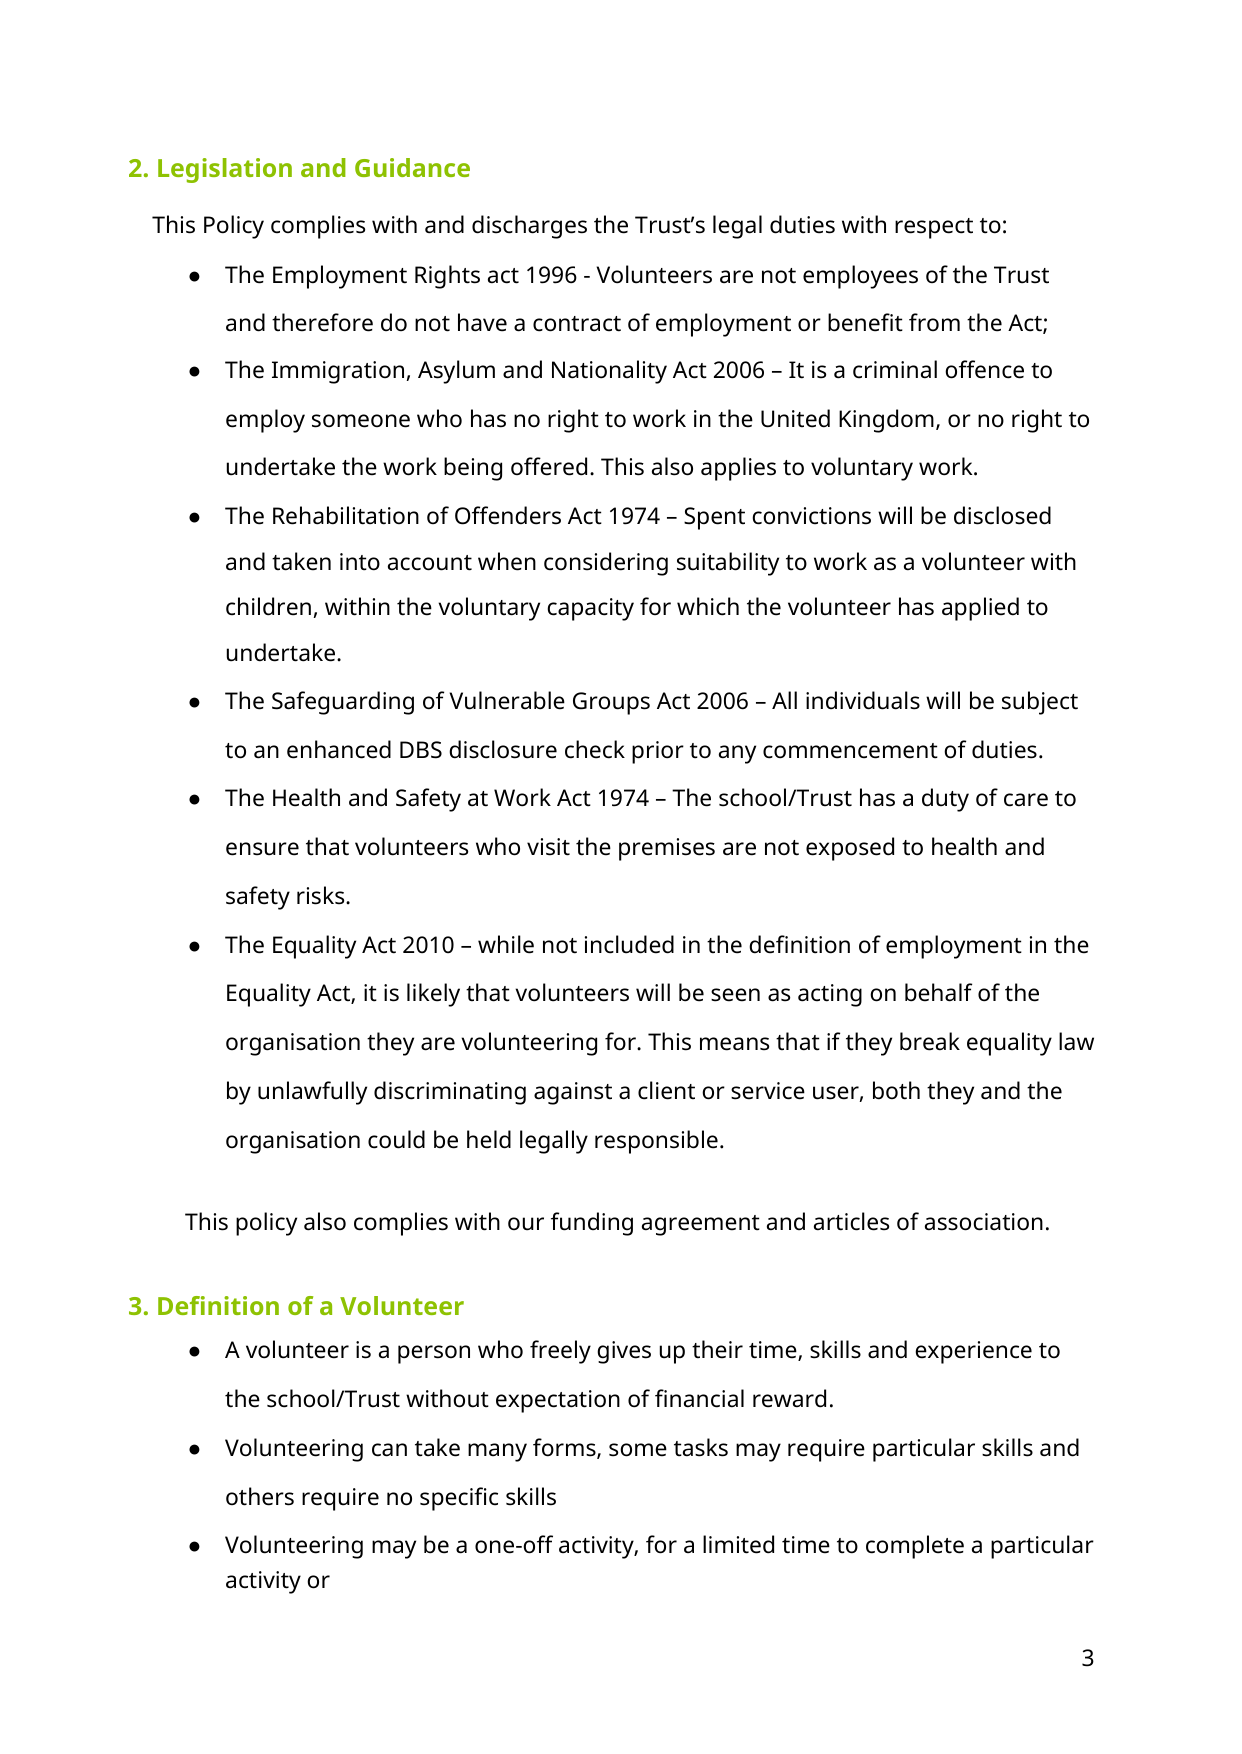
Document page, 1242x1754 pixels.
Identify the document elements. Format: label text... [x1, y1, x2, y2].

list The Rehabilitation of Offenders Act 1974 – Spent convictions will be disclosed and taken into account when considering suitability to work as a volunteer with children, within the voluntary capacity for which the volunteer has applied to undertake. [187, 500, 1095, 668]
list A volunteer is a person who freely gives up their time, skills and experience to the school/Trust without expectation of financial reward. [187, 1334, 1095, 1414]
list The Safeguarding of Vulnerable Groups Act 2006 – All individuals will be subject to an enhanced DBS disclosure check prior to any commencement of duties. [187, 685, 1095, 765]
list The Health and Safety at Work Act 1974 – The school/Trust has a duty of care to ensure that volunteers who visit the premises are not exposed to health and safety risks. [187, 782, 1095, 911]
list Volunteering can take many forms, some tasks may require particular skills and others require no specific skills [187, 1432, 1095, 1512]
subtitle 3. Definition of a Volunteer [128, 1289, 1115, 1323]
text This policy also complies with our funding agreement and articles of association. [184, 1206, 1095, 1237]
list The Employment Rights act 1996 - Volunteers are not employees of the Trust and therefore do not have a contract of employment or benefit from the Act; [187, 259, 1095, 338]
list The Immigration, Asylum and Nationality Act 2006 – It is a criminal offence to employ someone who has no right to work in the United Kingdom, or no right to undertake the work being offered. This also applies to voluntary work. [187, 354, 1095, 482]
subtitle 2. Legislation and Guidance [128, 151, 1115, 185]
list The Equality Act 2010 – while not included in the definition of employment in the Equality Act, it is likely that volunteers will be seen as acting on behalf of the organisation they are volunteering for. This means that if they break equality law by unlawfully discriminating against a client or service user, both they and the organisation could be held legally responsible. [187, 928, 1095, 1155]
list Volunteering may be a one-off activity, for a limited time to complete a particular activity or [187, 1529, 1095, 1595]
text This Policy complies with and discharges the Trust’s legal duties with respect to: [152, 209, 1095, 240]
